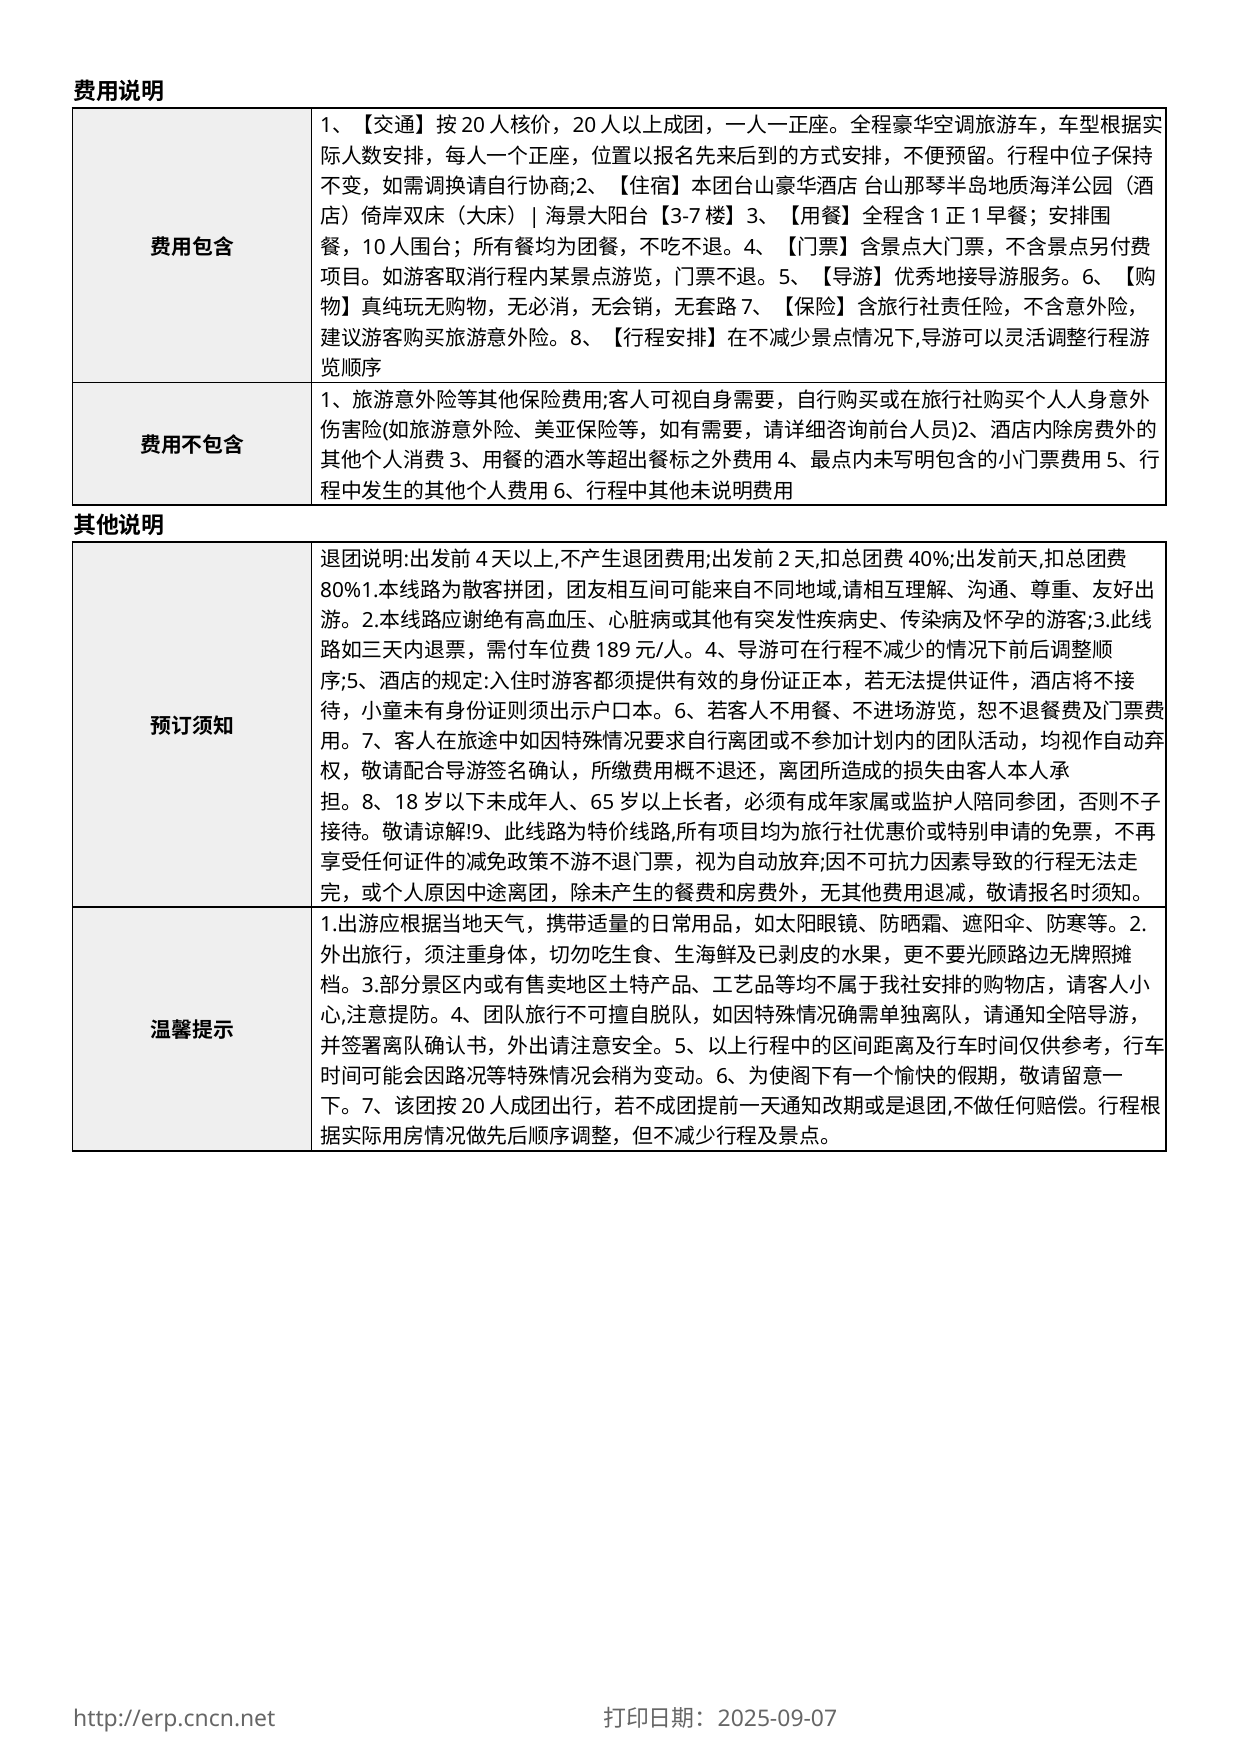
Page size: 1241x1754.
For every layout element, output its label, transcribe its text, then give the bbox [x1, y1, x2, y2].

text 费用说明 [73, 73, 1167, 106]
table_cell 1.出游应根据当地天气，携带适量的日常用品，如太阳眼镜、防晒霜、遮阳伞、防寒等。 [312, 908, 1165, 1150]
text 其他说明 [73, 507, 1167, 540]
table_header 1、【交通】按20人核价，20人以上成团，一人一正座。全程豪华空调旅游车，车型根据实际人数安排，每人一个正座，位置以报名先来后到的方式安排，不便预留。行程中位子保持不变，如需调换请自行协商; [312, 109, 1165, 381]
table_cell 费用不包含 [73, 383, 311, 504]
table_cell 温馨提示 [73, 908, 311, 1150]
table_header 预订须知 [73, 543, 311, 906]
table_cell 1、旅游意外险等其他保险费用;客人可视自身需要，自行购买或在旅行社购买个人人身意外伤害险(如旅游意外险、美亚保险等，如有需要，请详细咨询前台人员) [312, 383, 1165, 504]
table_header 费用包含 [73, 109, 311, 381]
table_header 退团说明:出发前4天以上,不产生退团费用;出发前2天,扣总团费 40%;出发前天,扣总团费 80% [312, 543, 1165, 906]
